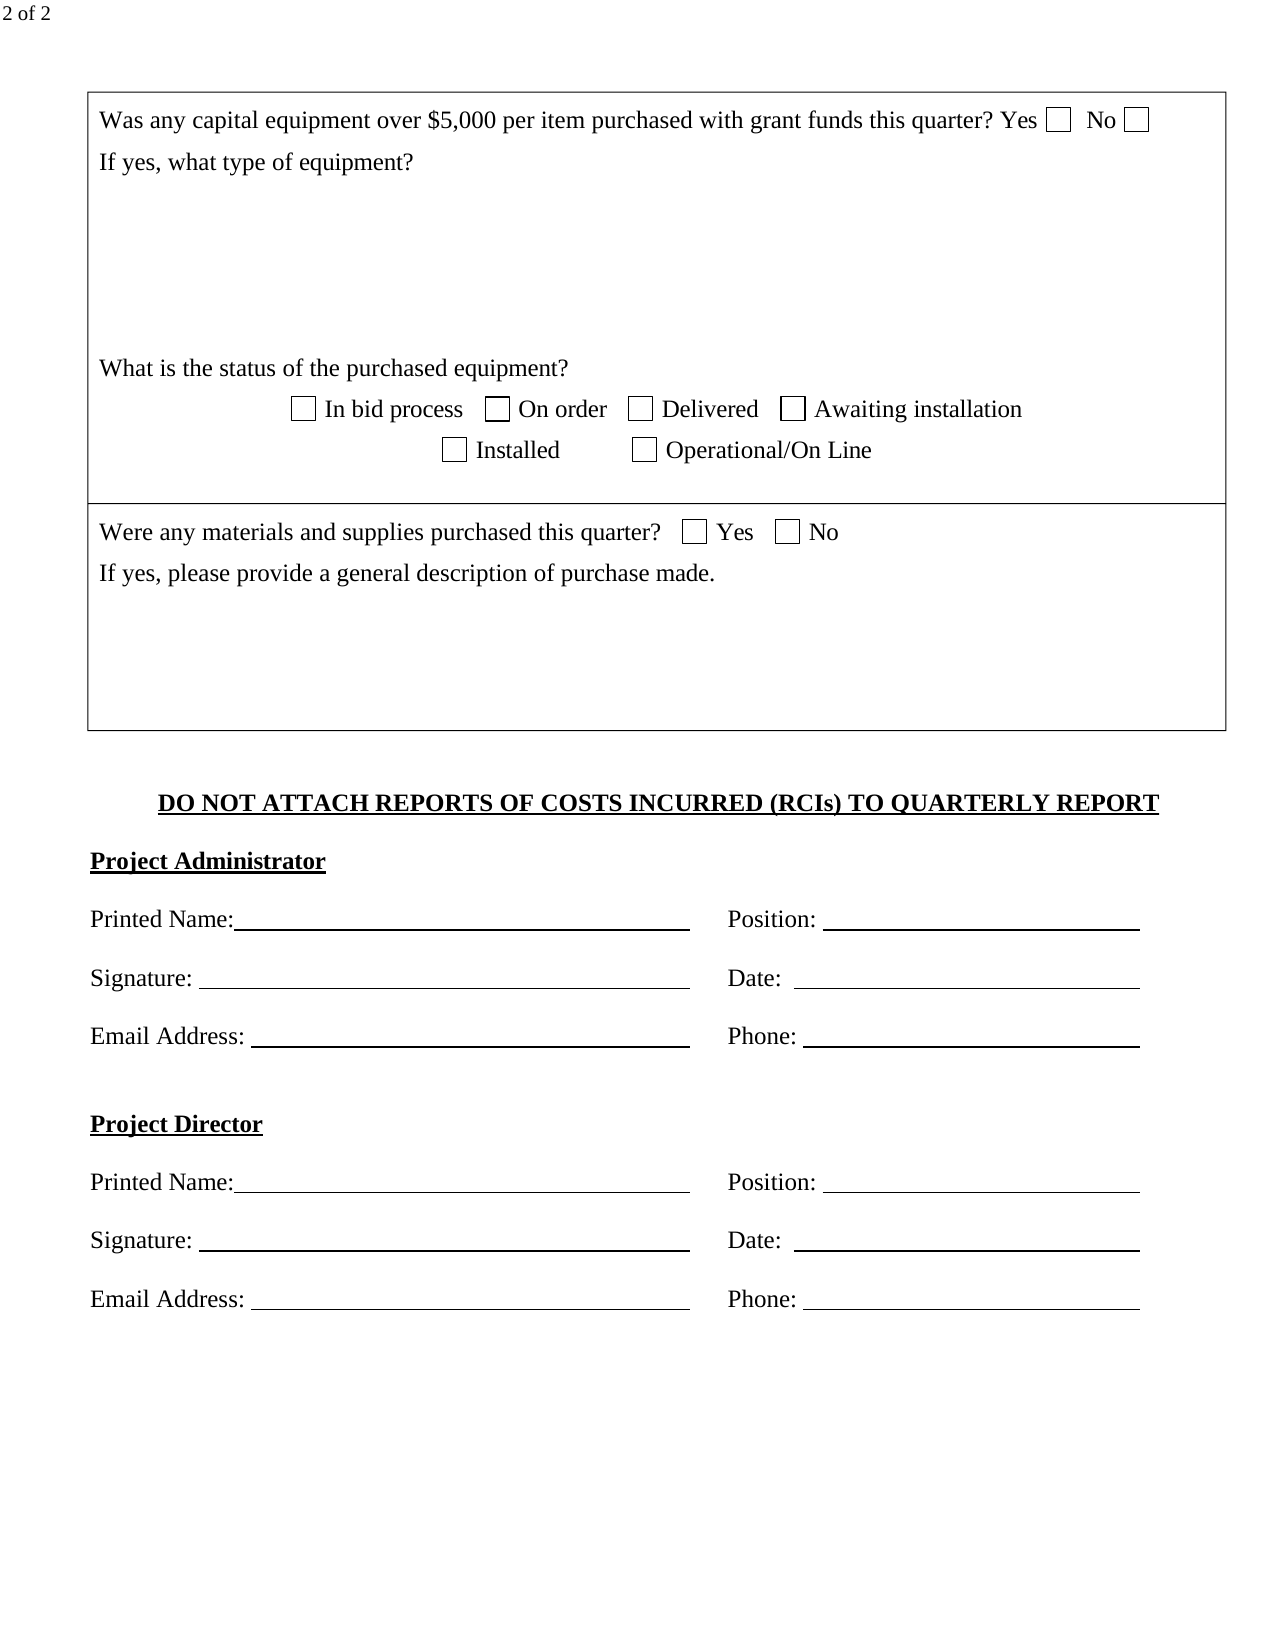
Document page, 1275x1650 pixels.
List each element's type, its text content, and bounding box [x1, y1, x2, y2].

subtitle DO NOT ATTACH REPORTS OF COSTS INCURRED (RCIs) TO QUARTERLY REPORT [158, 788, 1239, 816]
text Signature: Date: [90, 963, 1239, 991]
subtitle Project Director [90, 1109, 1239, 1137]
text Email Address: Phone: [90, 1021, 1239, 1050]
text Email Address: Phone: [90, 1284, 1239, 1312]
text Project Administrator [90, 846, 1239, 875]
text Printed Name: Position: [90, 1167, 1239, 1196]
text Printed Name: Position: [90, 904, 1239, 933]
text Signature: Date: [90, 1225, 1239, 1254]
